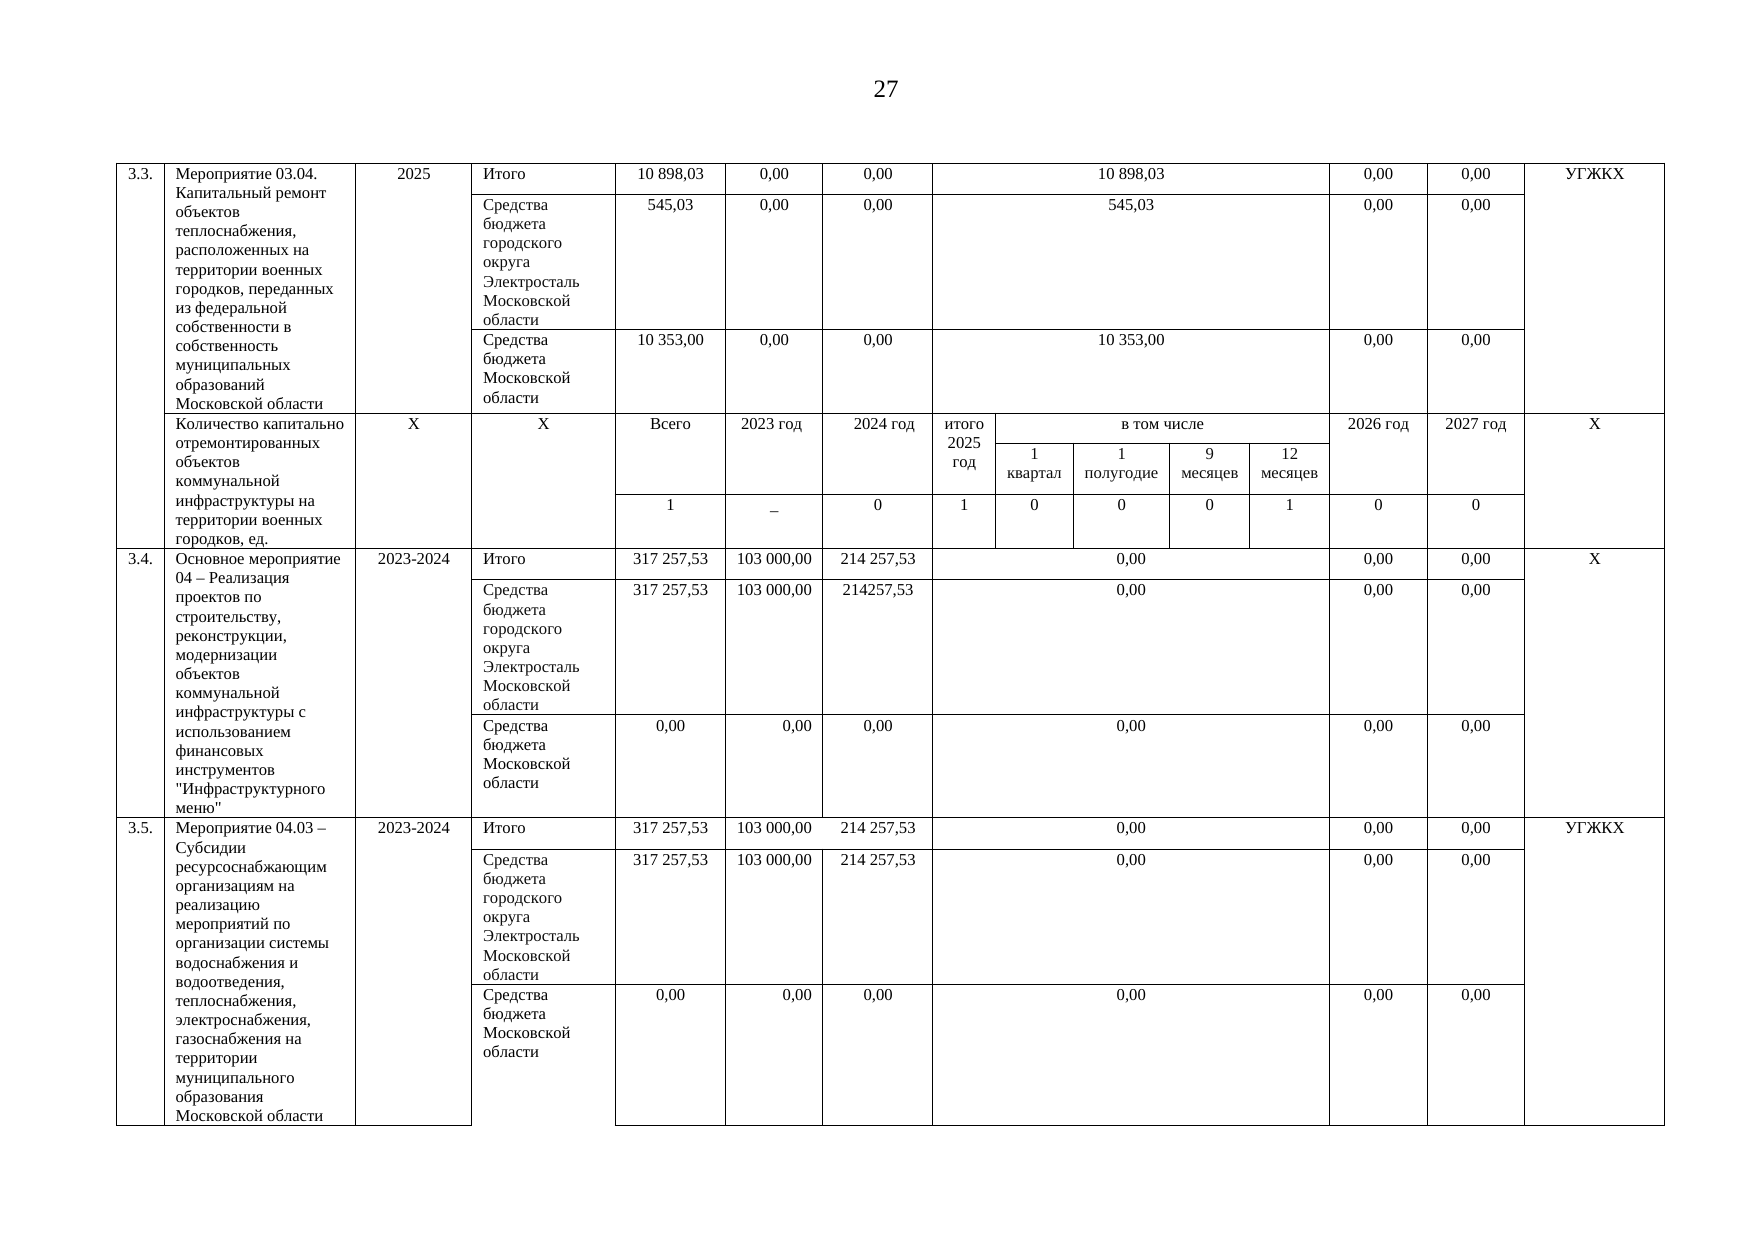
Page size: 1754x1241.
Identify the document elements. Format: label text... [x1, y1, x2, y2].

table_cell 0,00 [823, 985, 932, 1125]
table_cell 0,00 [616, 715, 725, 817]
table_cell 0,00 [726, 715, 822, 817]
table_cell 0,00 [1428, 549, 1524, 579]
table_cell Средства бюджета городского округа Электросталь Московской области [472, 850, 615, 984]
table_cell Х [472, 414, 615, 548]
table_cell 2023 год [726, 414, 822, 442]
table_cell X [1525, 414, 1664, 548]
table_cell 2026 год [1330, 414, 1427, 494]
table_cell Средства бюджета Московской области [472, 985, 615, 1125]
table_cell 0 [1170, 495, 1249, 548]
table_cell 103 000,00 [726, 818, 823, 848]
table_cell 0,00 [933, 850, 1329, 984]
table_cell 0,00 [933, 580, 1329, 714]
table_cell 214 257,53 [823, 818, 932, 848]
table_cell 0,00 [933, 818, 1329, 848]
table_cell Средства бюджета Московской области [472, 330, 615, 413]
table_cell 0,00 [726, 195, 822, 329]
table_cell 1 [933, 495, 995, 548]
table_cell 3.3. [117, 164, 164, 548]
table_cell Мероприятие 04.03 – Субсидии ресурсоснабжающим организациям на реализацию мероприятий по организации системы водоснабжения и водоотведения, теплоснабжения, электроснабжения, газоснабжения на территории муниципального образования Московской области [165, 818, 355, 1125]
table_cell 0,00 [1330, 164, 1427, 194]
table_cell Средства бюджета городского округа Электросталь Московской области [472, 580, 615, 714]
table_cell 9 месяцев [1170, 444, 1249, 494]
table_cell итого 2025 год [933, 414, 995, 494]
table_cell 1 [616, 495, 725, 548]
table_cell 0,00 [933, 715, 1329, 817]
table_cell 0,00 [823, 195, 932, 329]
table_cell 2023-2024 [356, 549, 471, 817]
table_cell 0,00 [1330, 985, 1427, 1125]
table_cell Средства бюджета городского округа Электросталь Московской области [472, 195, 615, 329]
table_cell 0,00 [1330, 818, 1427, 848]
table_cell 0 [823, 495, 932, 548]
table_cell 0,00 [823, 715, 932, 817]
table_cell 0,00 [1330, 330, 1427, 413]
table_cell 2027 год [1428, 414, 1524, 494]
table_cell 545,03 [616, 195, 725, 329]
table_cell 0,00 [1330, 580, 1427, 714]
table_cell 1 [1250, 495, 1329, 548]
table_cell 0 [1428, 495, 1524, 548]
table_cell 317 257,53 [616, 580, 725, 714]
table_cell 0 [1330, 495, 1427, 548]
table_cell Итого [472, 549, 615, 579]
table_cell 1 квартал [996, 444, 1073, 494]
table_cell 0,00 [616, 985, 725, 1125]
table_cell 10 353,00 [616, 330, 725, 413]
table_cell 0,00 [1330, 195, 1427, 329]
table_cell УГЖКХ [1525, 818, 1664, 1125]
table_cell Количество капитально отремонтированных объектов коммунальной инфраструктуры на территории военных городков, ед. [165, 414, 355, 548]
table_cell Х [1525, 549, 1664, 817]
table_cell 0,00 [1428, 580, 1524, 714]
table_cell в том числе [996, 414, 1329, 442]
table_cell 0,00 [1428, 195, 1524, 329]
table_cell 3.4. [117, 549, 164, 817]
table_cell 545,03 [933, 195, 1329, 329]
table_cell 0,00 [1330, 549, 1427, 579]
table_cell 214 257,53 [823, 549, 932, 579]
table_cell Всего [616, 414, 725, 494]
table_cell 0,00 [1428, 850, 1524, 984]
table_cell _ [726, 495, 822, 548]
table_cell 0,00 [1428, 330, 1524, 413]
table_cell 317 257,53 [616, 818, 725, 848]
table_cell Итого [472, 818, 615, 848]
table_cell [726, 443, 822, 494]
table_cell 0 [1074, 495, 1169, 548]
table_cell 12 месяцев [1250, 444, 1329, 494]
table_cell 0,00 [823, 330, 932, 413]
table_cell 103 000,00 [726, 580, 822, 714]
table_cell Итого [472, 164, 615, 194]
table_cell 0,00 [1428, 715, 1524, 817]
table_cell 0,00 [726, 985, 822, 1125]
table_cell 0,00 [933, 549, 1329, 579]
table_cell 317 257,53 [616, 850, 725, 984]
table_cell 10 353,00 [933, 330, 1329, 413]
table_cell 0,00 [1428, 985, 1524, 1125]
table_cell 103 000,00 [726, 549, 822, 579]
table_cell 0,00 [933, 985, 1329, 1125]
table_cell 0,00 [1428, 818, 1524, 848]
table_cell Средства бюджета Московской области [472, 715, 615, 817]
table_cell 0,00 [726, 330, 822, 413]
table_cell 10 898,03 [933, 164, 1329, 194]
table_cell 1 полугодие [1074, 444, 1169, 494]
table_cell 2023-2024 [356, 818, 471, 1125]
table_cell 3.5. [117, 818, 164, 1125]
table_cell 0,00 [726, 164, 822, 194]
table_cell 0,00 [1428, 164, 1524, 194]
table_cell 0,00 [1330, 850, 1427, 984]
table_cell 214 257,53 [823, 850, 932, 984]
table_cell 0,00 [1330, 715, 1427, 817]
table_cell 2024 год [823, 414, 932, 494]
table_cell Основное мероприятие 04 – Реализация проектов по строительству, реконструкции, модернизации объектов коммунальной инфраструктуры с использованием финансовых инструментов "Инфраструктурного меню" [165, 549, 355, 817]
table_cell 103 000,00 [726, 850, 822, 984]
table_cell 0,00 [823, 164, 932, 194]
table_cell Х [356, 414, 471, 548]
table_cell Мероприятие 03.04. Капитальный ремонт объектов теплоснабжения, расположенных на территории военных городков, переданных из федеральной собственности в собственность муниципальных образований Московской области [165, 164, 355, 413]
table_cell 10 898,03 [616, 164, 725, 194]
table_cell 2025 [356, 164, 471, 413]
table_cell УГЖКХ [1525, 164, 1664, 413]
table_cell 0 [996, 495, 1073, 548]
table_cell 317 257,53 [616, 549, 725, 579]
table_cell 214257,53 [823, 580, 932, 714]
